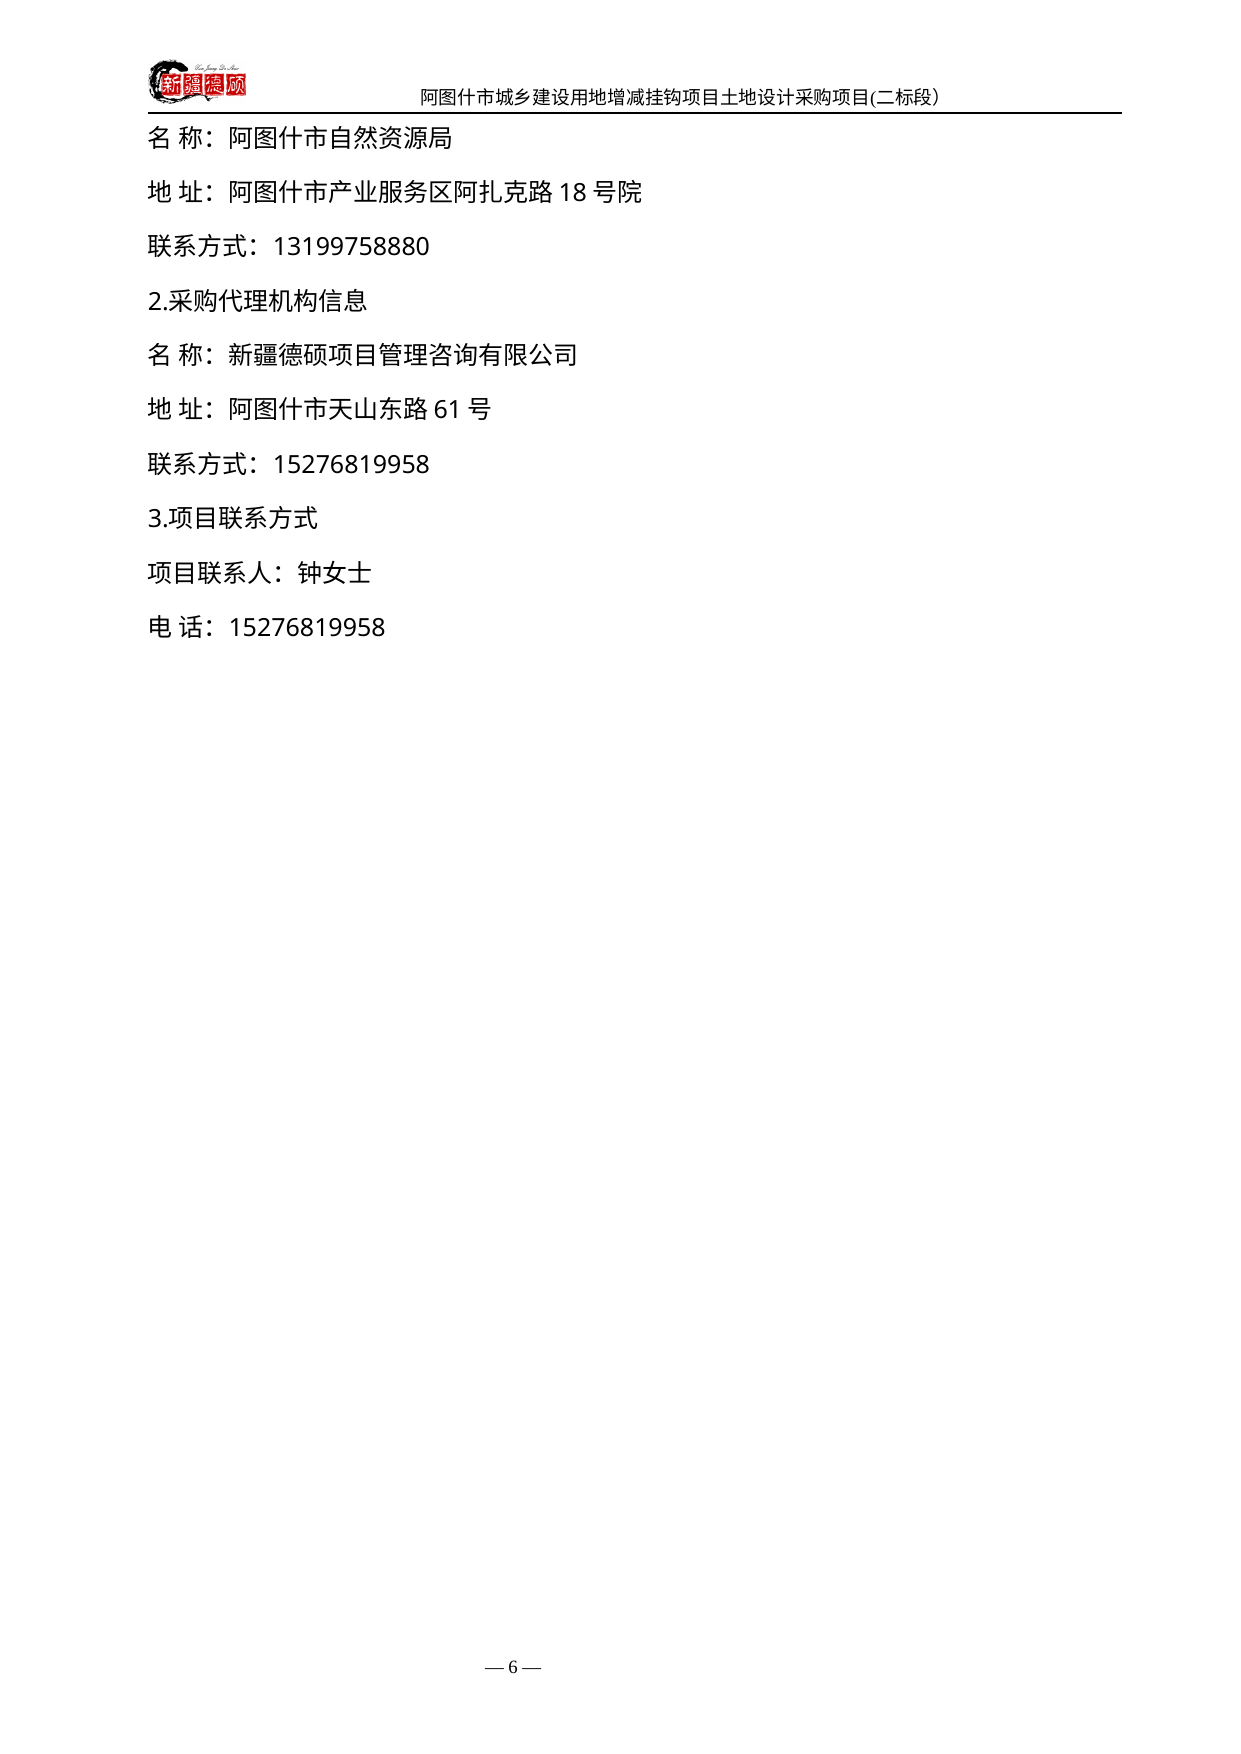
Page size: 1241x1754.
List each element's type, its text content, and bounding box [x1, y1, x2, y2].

text 名 称：新疆德硕项目管理咨询有限公司 [148, 336, 1122, 372]
text 地 址：阿图什市天山东路61号 [148, 390, 1122, 426]
text 联系方式：15276819958 [148, 444, 1122, 481]
text 名 称：阿图什市自然资源局 [148, 118, 1122, 154]
text 联系方式：13199758880 [148, 227, 1122, 263]
text 地 址：阿图什市产业服务区阿扎克路18号院 [148, 172, 1122, 209]
text 3.项目联系方式 [148, 499, 1122, 535]
text 项目联系人：钟女士 [148, 553, 1122, 589]
picture [147, 59, 247, 105]
text 2.采购代理机构信息 [148, 281, 1122, 317]
text 电 话：15276819958 [148, 607, 1122, 644]
